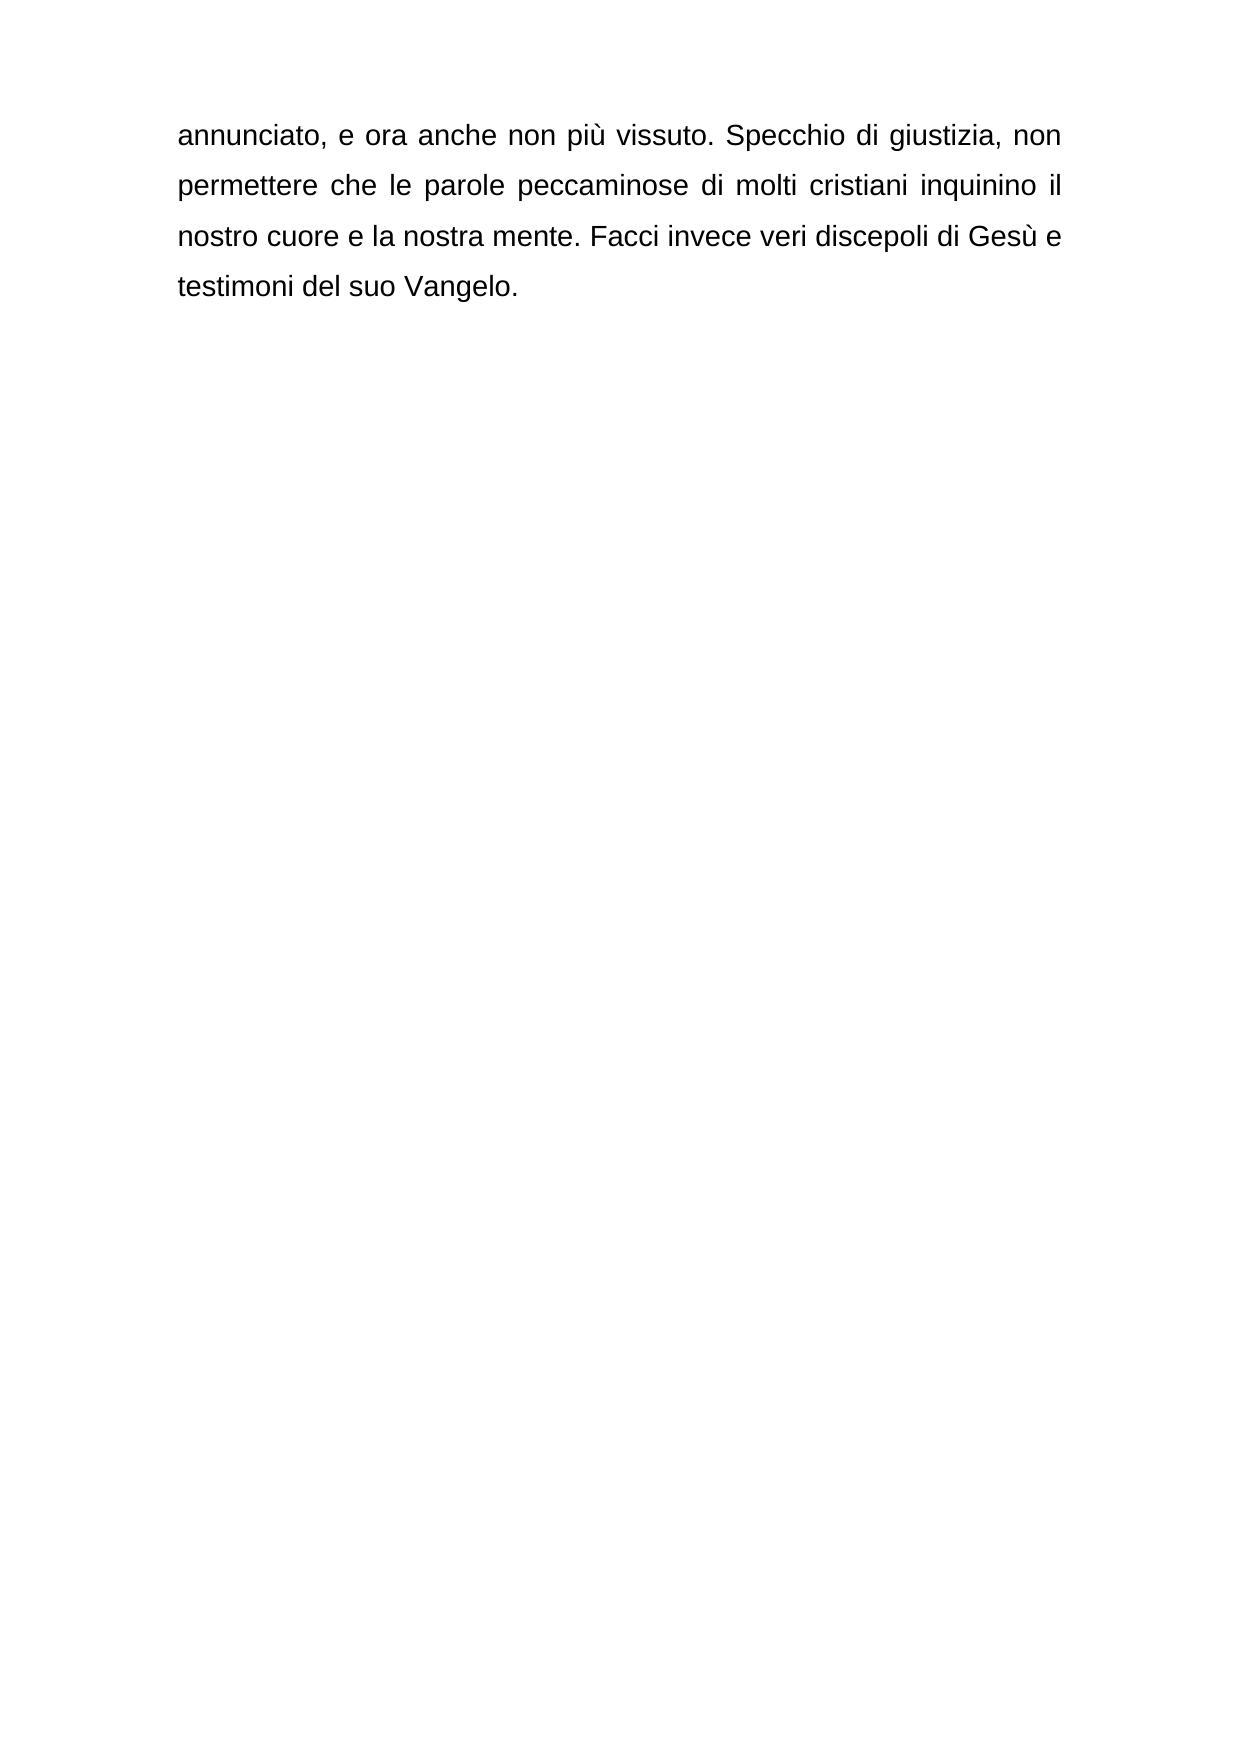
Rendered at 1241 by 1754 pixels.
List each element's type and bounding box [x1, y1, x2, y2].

text [177, 118, 1063, 303]
